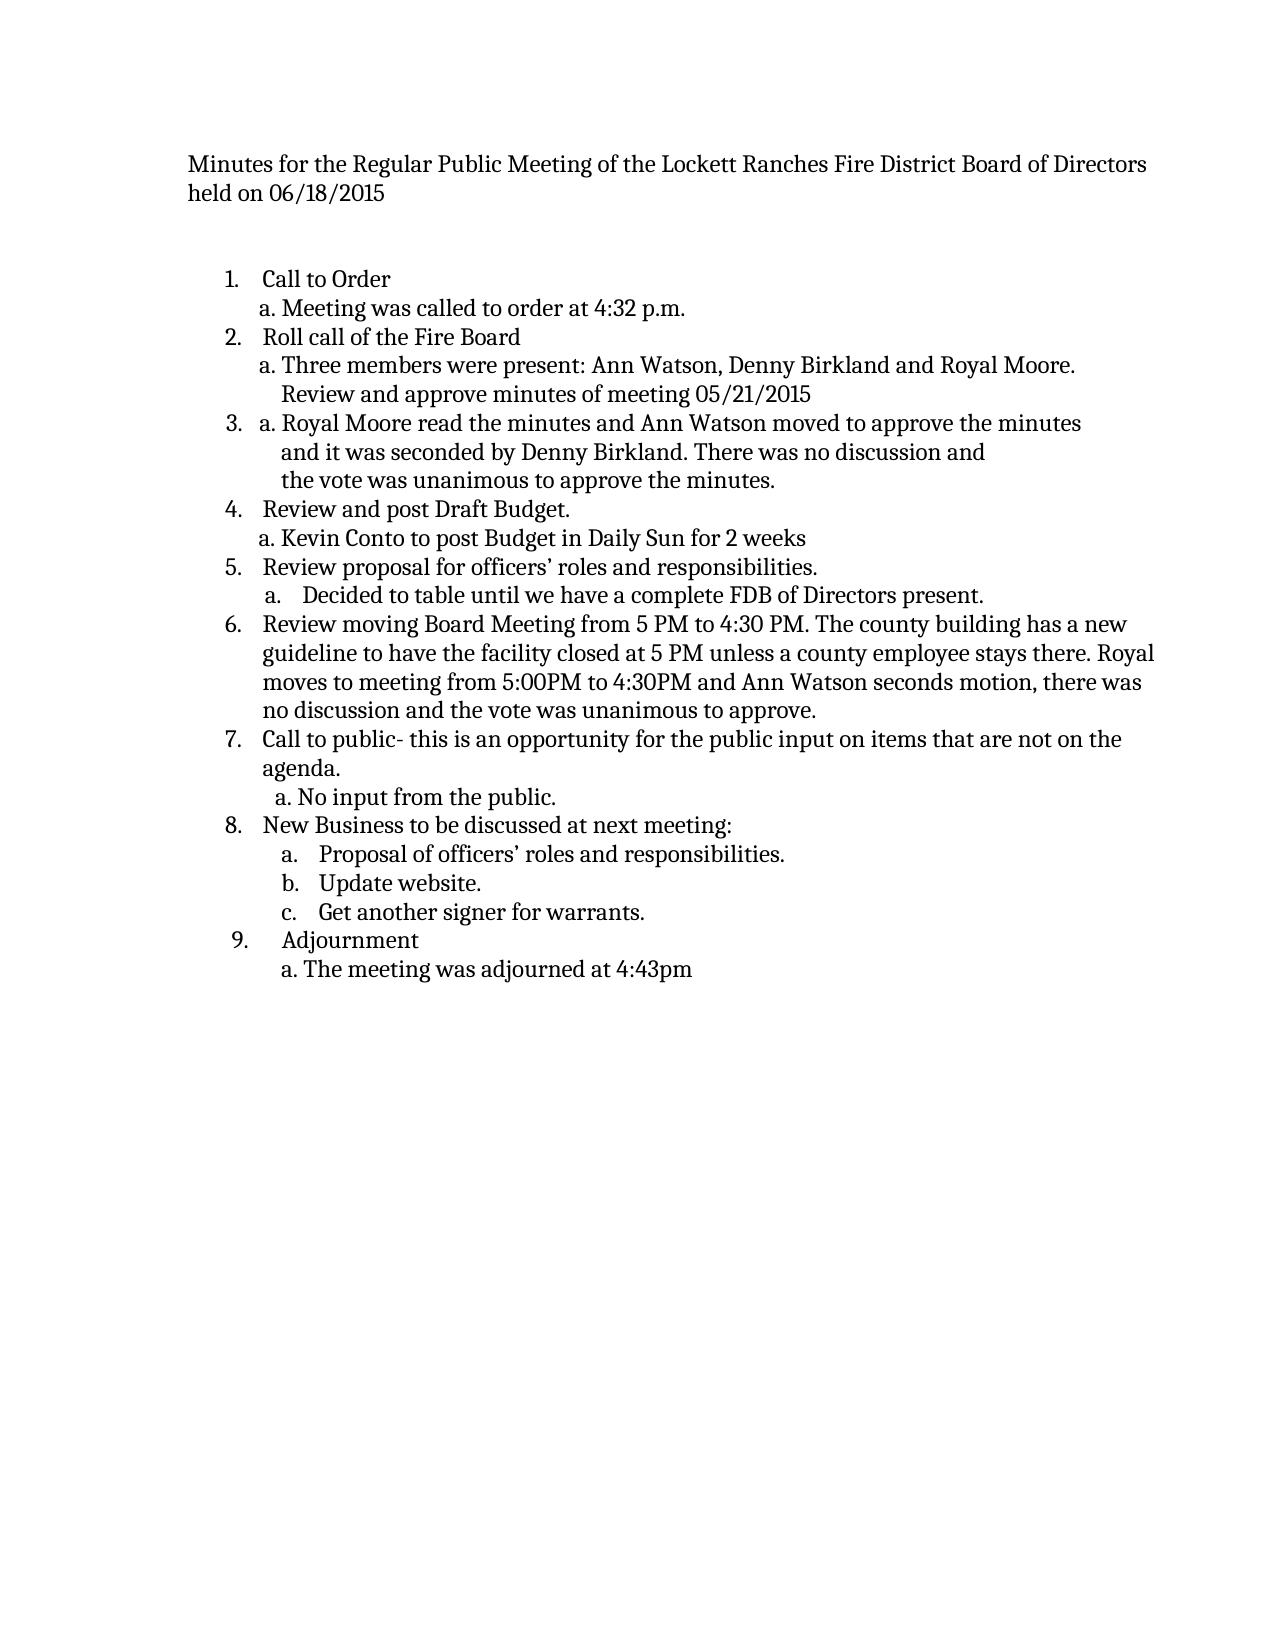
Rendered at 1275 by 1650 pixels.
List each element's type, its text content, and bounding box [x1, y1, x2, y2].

list guideline to have the facility closed at 5 PM unless a county employee stays there. Royal moves to meeting from 5:00PM to 4:30PM and Ann Watson seconds motion, there was no discussion and the vote was unanimous to approve. [187, 639, 1087, 725]
list Review and post Draft Budget. [225, 495, 1162, 524]
text Review and approve minutes of meeting 05/21/2015 [187, 380, 1162, 409]
list Review moving Board Meeting from 5 PM to 4:30 PM. The county building has a new [225, 610, 1162, 639]
text a. The meeting was adjourned at 4:43pm [187, 955, 1162, 984]
text the vote was unanimous to approve the minutes. [187, 466, 1162, 495]
list Review proposal for officers’ roles and responsibilities. [225, 552, 1162, 581]
text Minutes for the Regular Public Meeting of the Lockett Ranches Fire District Board of Directors held on 06/18/2015 [187, 150, 1162, 207]
list Get another signer for warrants. [281, 897, 1162, 926]
text a. Three members were present: Ann Watson, Denny Birkland and Royal Moore. [187, 351, 1162, 380]
list Call to public- this is an opportunity for the public input on items that are not on the agenda. [225, 725, 1162, 782]
text a. Meeting was called to order at 4:32 p.m. [187, 294, 1162, 322]
text and it was seconded by Denny Birkland. There was no discussion and [187, 437, 1162, 466]
text 3. a. Royal Moore read the minutes and Ann Watson moved to approve the minutes [187, 409, 1162, 437]
list Proposal of officers’ roles and responsibilities. [281, 840, 1162, 869]
text a. Kevin Conto to post Budget in Daily Sun for 2 weeks [258, 524, 1162, 552]
text a. No input from the public. [275, 782, 1162, 811]
list Call to Order [225, 265, 1162, 294]
list Roll call of the Fire Board [225, 322, 1162, 351]
list New Business to be discussed at next meeting: [225, 811, 1162, 840]
list Update website. [281, 869, 1162, 897]
text 9. Adjournment [187, 926, 1162, 955]
list Decided to table until we have a complete FDB of Directors present. [264, 581, 1162, 610]
